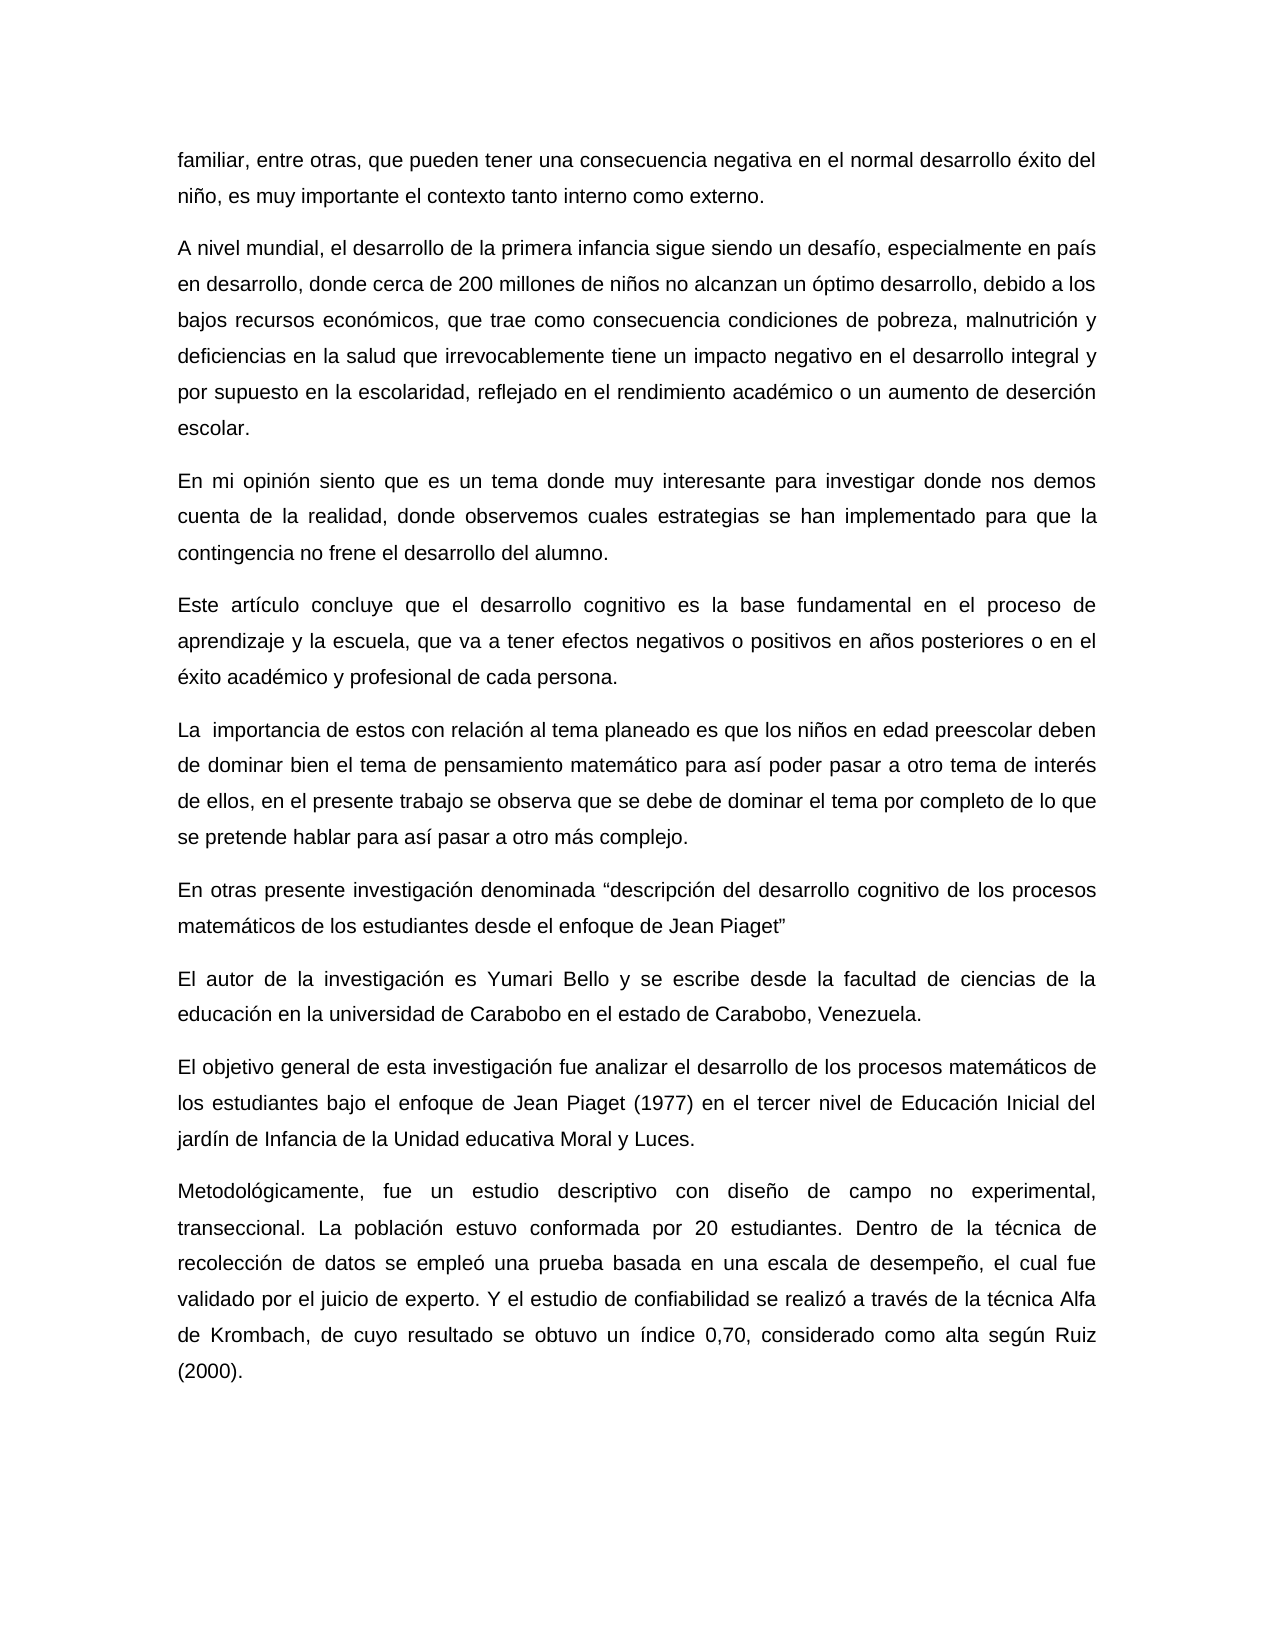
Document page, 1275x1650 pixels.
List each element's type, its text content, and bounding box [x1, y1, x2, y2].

text A nivel mundial, el desarrollo de la primera infancia sigue siendo un desafío, especialmente en país en desarrollo, donde cerca de 200 millones de niños no alcanzan un óptimo desarrollo, debido a los bajos recursos económicos, que trae como consecuencia condiciones de pobreza, malnutrición y deficiencias en la salud que irrevocablemente tiene un impacto negativo en el desarrollo integral y por supuesto en la escolaridad, reflejado en el rendimiento académico o un aumento de deserción escolar. [177, 236, 1098, 440]
text La importancia de estos con relación al tema planeado es que los niños en edad preescolar deben de dominar bien el tema de pensamiento matemático para así poder pasar a otro tema de interés de ellos, en el presente trabajo se observa que se debe de dominar el tema por completo de lo que se pretende hablar para así pasar a otro más complejo. [177, 717, 1098, 849]
text El autor de la investigación es Yumari Bello y se escribe desde la facultad de ciencias de la educación en la universidad de Carabobo en el estado de Carabobo, Venezuela. [177, 966, 1098, 1026]
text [177, 148, 1098, 207]
text En mi opinión siento que es un tema donde muy interesante para investigar donde nos demos cuenta de la realidad, donde observemos cuales estrategias se han implementado para que la contingencia no frene el desarrollo del alumno. [177, 468, 1098, 564]
text El objetivo general de esta investigación fue analizar el desarrollo de los procesos matemáticos de los estudiantes bajo el enfoque de Jean Piaget (1977) en el tercer nivel de Educación Inicial del jardín de Infancia de la Unidad educativa Moral y Luces. [177, 1055, 1098, 1151]
text Este artículo concluye que el desarrollo cognitivo es la base fundamental en el proceso de aprendizaje y la escuela, que va a tener efectos negativos o positivos en años posteriores o en el éxito académico y profesional de cada persona. [177, 593, 1098, 689]
text Metodológicamente, fue un estudio descriptivo con diseño de campo no experimental, transeccional. La población estuvo conformada por 20 estudiantes. Dentro de la técnica de recolección de datos se empleó una prueba basada en una escala de desempeño, el cual fue validado por el juicio de experto. Y el estudio de confiabilidad se realizó a través de la técnica Alfa de Krombach, de cuyo resultado se obtuvo un índice 0,70, considerado como alta según Ruiz (2000). [177, 1179, 1098, 1383]
text En otras presente investigación denominada “descripción del desarrollo cognitivo de los procesos matemáticos de los estudiantes desde el enfoque de Jean Piaget” [177, 878, 1098, 938]
